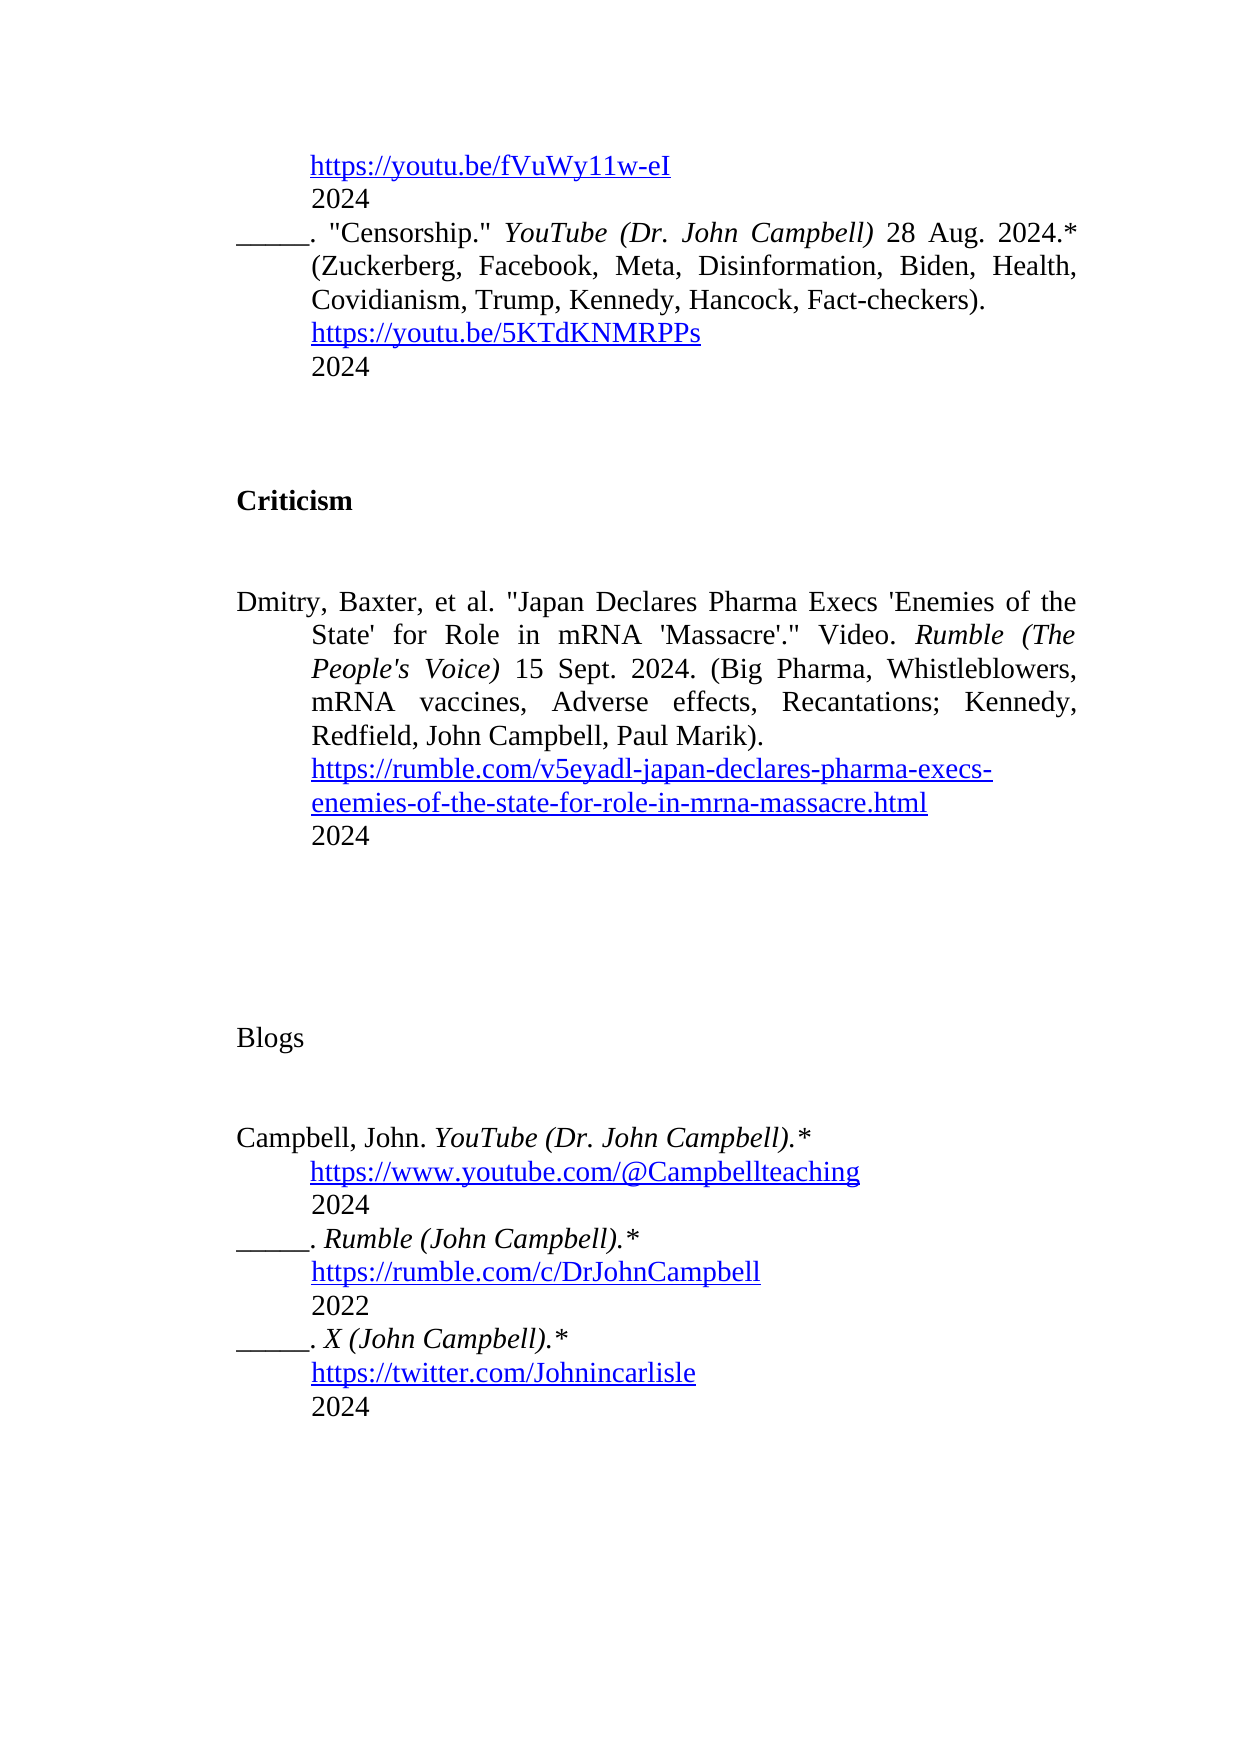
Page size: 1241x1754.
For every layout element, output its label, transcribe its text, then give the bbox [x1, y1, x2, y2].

text Dmitry, Baxter, et al. "Japan Declares Pharma Execs 'Enemies of the State' for Role in mRNA 'Massacre'." Video. Rumble (The People's Voice) 15 Sept. 2024. (Big Pharma, Whistleblowers, mRNA vaccines, Adverse effects, Recantations; Kennedy, Redfield, John Campbell, Paul Marik). [236, 584, 1078, 751]
text _____. "Censorship." YouTube (Dr. John Campbell) 28 Aug. 2024.* (Zuckerberg, Facebook, Meta, Disinformation, Biden, Health, Covidianism, Trump, Kennedy, Hancock, Fact-checkers). [236, 215, 1078, 315]
text 2024 [236, 181, 1078, 215]
text 2024 [236, 1187, 1078, 1221]
text _____. Rumble (John Campbell).* [236, 1221, 1078, 1254]
text https://rumble.com/c/DrJohnCampbell [236, 1254, 1078, 1288]
text Blogs [236, 1020, 1078, 1053]
text https://youtu.be/fVuWy11w-eI [310, 148, 1078, 181]
text https://twitter.com/Johnincarlisle [236, 1355, 1078, 1389]
text _____. X (John Campbell).* [236, 1322, 1078, 1355]
text https://youtu.be/5KTdKNMRPPs [311, 315, 1078, 349]
text 2024 [311, 818, 1078, 852]
text Campbell, John. YouTube (Dr. John Campbell).* [236, 1120, 1078, 1154]
text Criticism [236, 483, 1078, 517]
text 2024 [236, 1389, 1078, 1422]
text https://www.youtube.com/@Campbellteaching [310, 1154, 1078, 1187]
text https://rumble.com/v5eyadl-japan-declares-pharma-execs-enemies-of-the-state-for-role-in-mrna-massacre.html [311, 751, 1078, 818]
text 2024 [311, 349, 1078, 382]
text 2022 [236, 1288, 1078, 1322]
